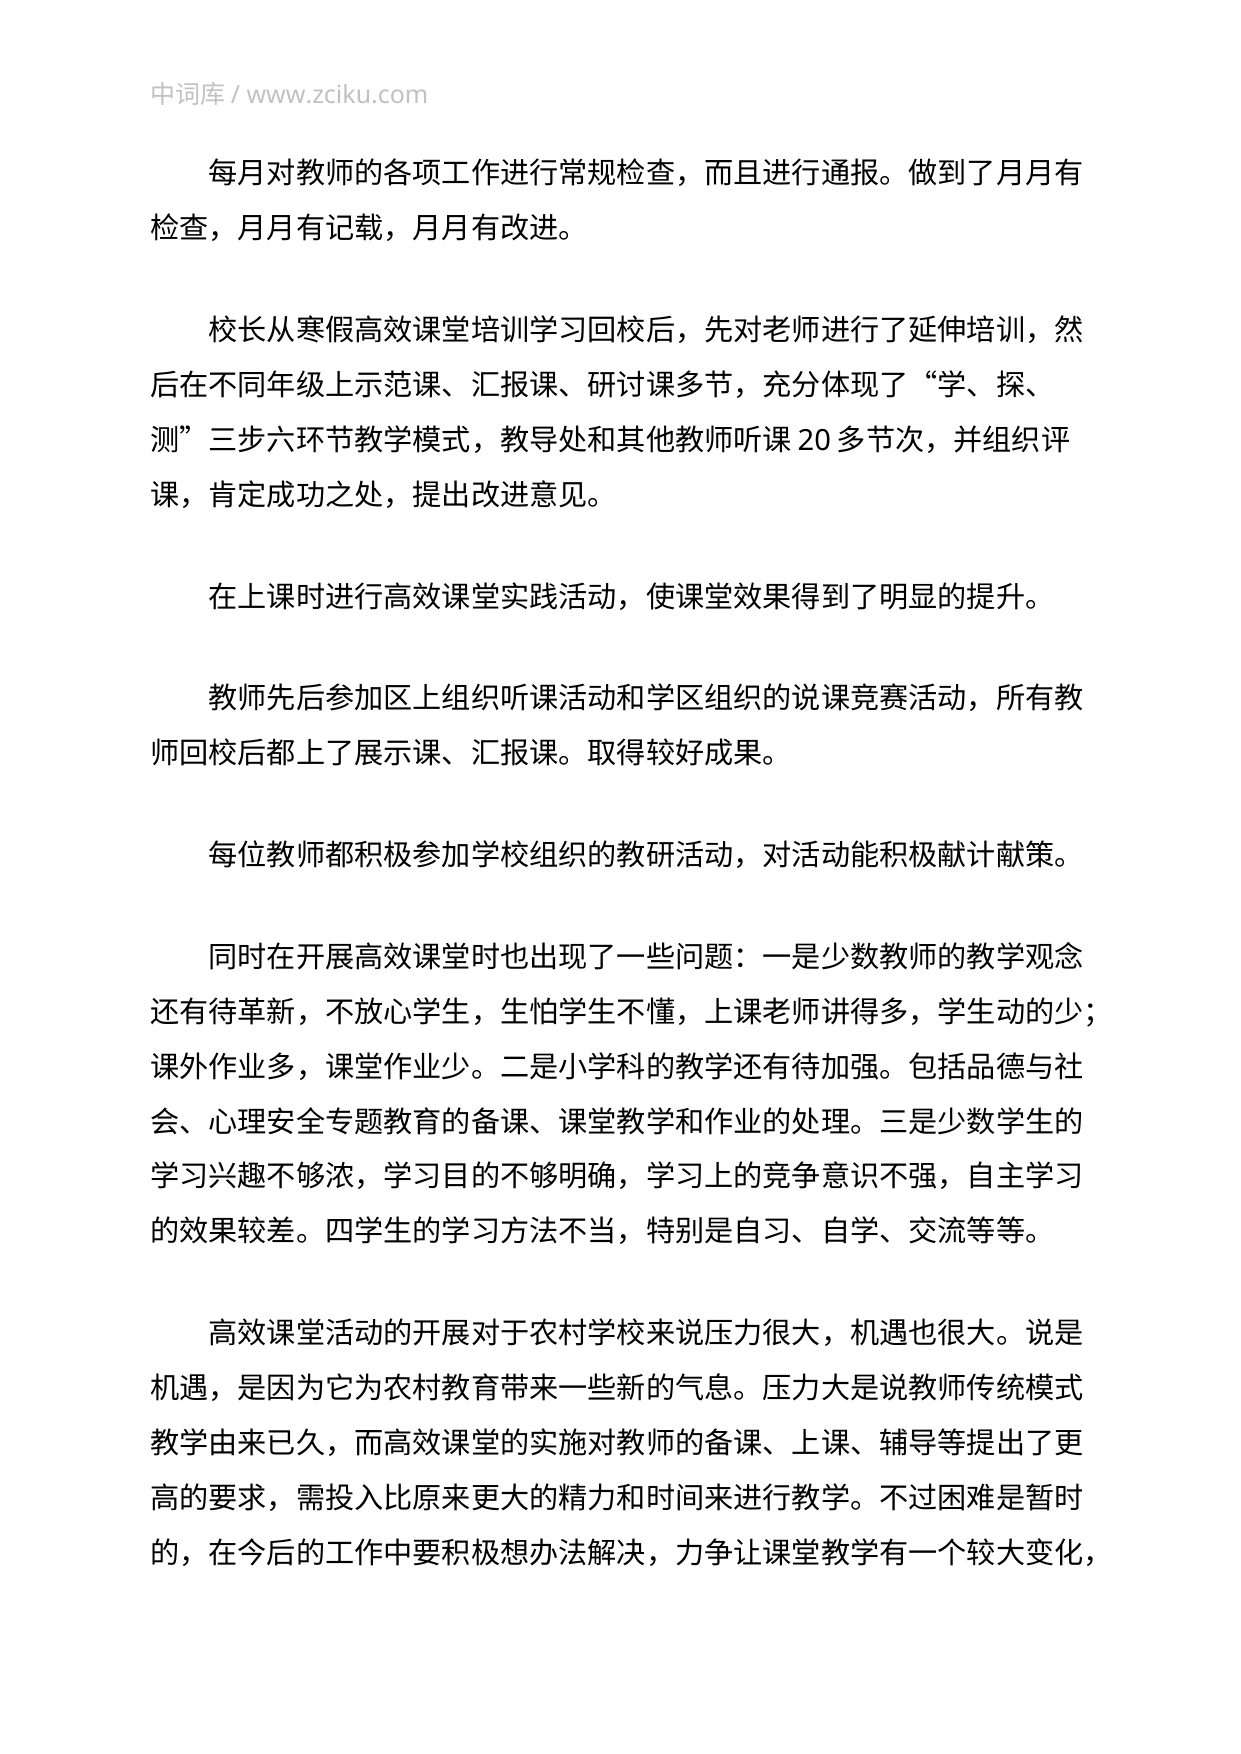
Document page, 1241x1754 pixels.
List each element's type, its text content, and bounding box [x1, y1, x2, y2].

text 每位教师都积极参加学校组织的教研活动，对活动能积极献计献策。 [150, 832, 1090, 874]
text 教师先后参加区上组织听课活动和学区组织的说课竞赛活动，所有教师回校后都上了展示课、汇报课。取得较好成果。 [150, 675, 1090, 772]
text 每月对教师的各项工作进行常规检查，而且进行通报。做到了月月有检查，月月有记载，月月有改进。 [150, 150, 1090, 247]
text 同时在开展高效课堂时也出现了一些问题：一是少数教师的教学观念还有待革新，不放心学生，生怕学生不懂，上课老师讲得多，学生动的少；课外作业多，课堂作业少。二是小学科的教学还有待加强。包括品德与社会、心理安全专题教育的备课、课堂教学和作业的处理。三是少数学生的学习兴趣不够浓，学习目的不够明确，学习上的竞争意识不强，自主学习的效果较差。四学生的学习方法不当，特别是自习、自学、交流等等。 [150, 933, 1090, 1250]
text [150, 1310, 1090, 1572]
text 校长从寒假高效课堂培训学习回校后，先对老师进行了延伸培训，然后在不同年级上示范课、汇报课、研讨课多节，充分体现了“学、探、测”三步六环节教学模式，教导处和其他教师听课20多节次，并组织评课，肯定成功之处，提出改进意见。 [150, 307, 1090, 514]
text 在上课时进行高效课堂实践活动，使课堂效果得到了明显的提升。 [150, 573, 1090, 616]
